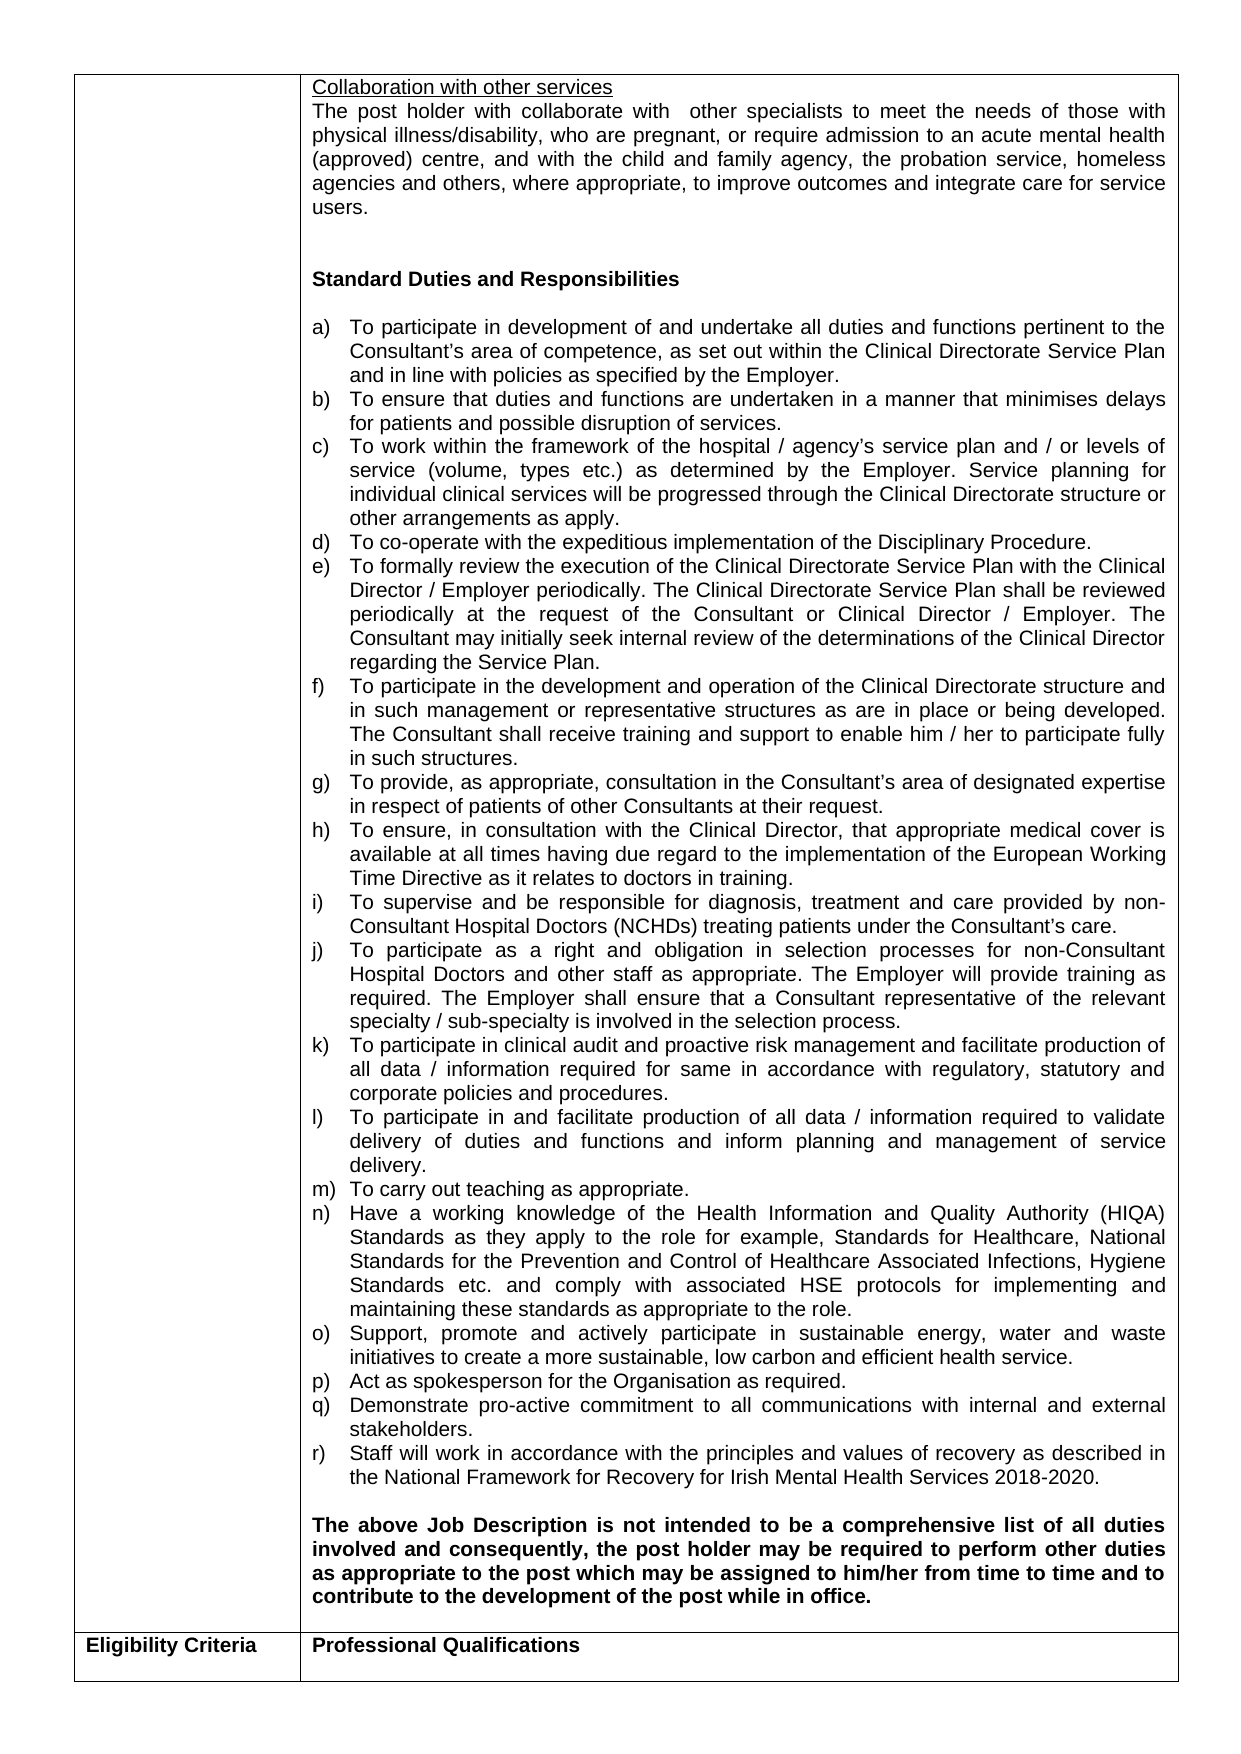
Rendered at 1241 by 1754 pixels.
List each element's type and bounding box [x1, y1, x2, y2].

table_cell [75, 1633, 300, 1681]
table_cell [301, 75, 1178, 1632]
table_cell [301, 1633, 1178, 1681]
table_cell [75, 75, 300, 1632]
